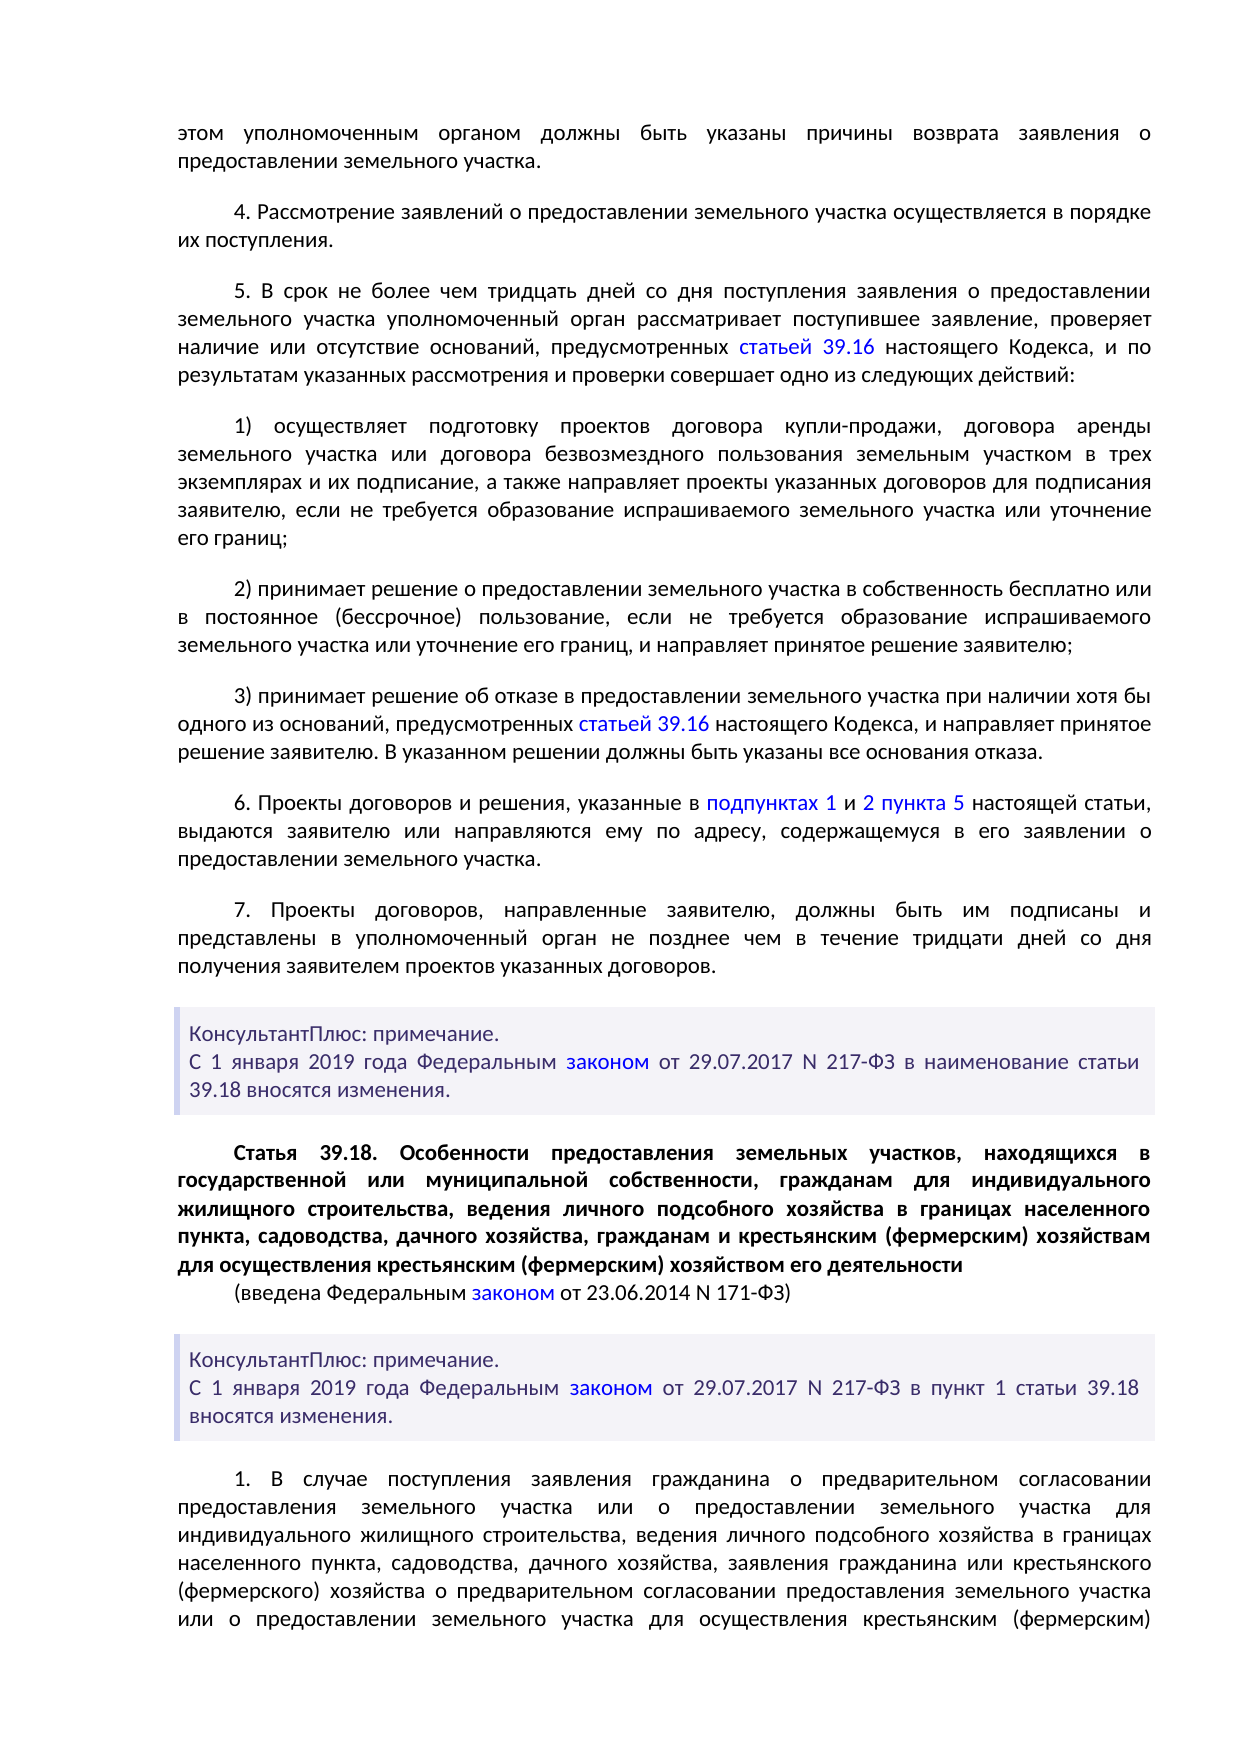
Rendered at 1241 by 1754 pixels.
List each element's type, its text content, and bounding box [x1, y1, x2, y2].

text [177, 1464, 1152, 1632]
text 6. Проекты договоров и решения, указанные в подпунктах 1 и 2 пункта 5 настоящей статьи, выдаются заявителю или направляются ему по адресу, содержащемуся в его заявлении о предоставлении земельного участка. [177, 788, 1152, 872]
text 3) принимает решение об отказе в предоставлении земельного участка при наличии хотя бы одного из оснований, предусмотренных статьей 39.16 настоящего Кодекса, и направляет принятое решение заявителю. В указанном решении должны быть указаны все основания отказа. [177, 681, 1152, 765]
title Статья 39.18. Особенности предоставления земельных участков, находящихся в государственной или муниципальной собственности, гражданам для индивидуального жилищного строительства, ведения личного подсобного хозяйства в границах населенного пункта, садоводства, дачного хозяйства, гражданам и крестьянским (фермерским) хозяйствам для осуществления крестьянским (фермерским) хозяйством его деятельности [177, 1138, 1152, 1278]
text 4. Рассмотрение заявлений о предоставлении земельного участка осуществляется в порядке их поступления. [177, 197, 1152, 253]
table_header КонсультантПлюс: примечание. С 1 января 2019 года Федеральным законом от 29.07.2017 N 217-ФЗ в наименование статьи 39.18 вносятся изменения. [180, 1007, 1149, 1115]
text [177, 118, 1152, 174]
text 2) принимает решение о предоставлении земельного участка в собственность бесплатно или в постоянное (бессрочное) пользование, если не требуется образование испрашиваемого земельного участка или уточнение его границ, и направляет принятое решение заявителю; [177, 574, 1152, 658]
text (введена Федеральным законом от 23.06.2014 N 171-ФЗ) [177, 1278, 1152, 1306]
table_header КонсультантПлюс: примечание. С 1 января 2019 года Федеральным законом от 29.07.2017 N 217-ФЗ в пункт 1 статьи 39.18 вносятся изменения. [180, 1334, 1149, 1441]
text 1) осуществляет подготовку проектов договора купли-продажи, договора аренды земельного участка или договора безвозмездного пользования земельным участком в трех экземплярах и их подписание, а также направляет проекты указанных договоров для подписания заявителю, если не требуется образование испрашиваемого земельного участка или уточнение его границ; [177, 411, 1152, 551]
text 7. Проекты договоров, направленные заявителю, должны быть им подписаны и представлены в уполномоченный орган не позднее чем в течение тридцати дней со дня получения заявителем проектов указанных договоров. [177, 895, 1152, 979]
text 5. В срок не более чем тридцать дней со дня поступления заявления о предоставлении земельного участка уполномоченный орган рассматривает поступившее заявление, проверяет наличие или отсутствие оснований, предусмотренных статьей 39.16 настоящего Кодекса, и по результатам указанных рассмотрения и проверки совершает одно из следующих действий: [177, 276, 1152, 388]
